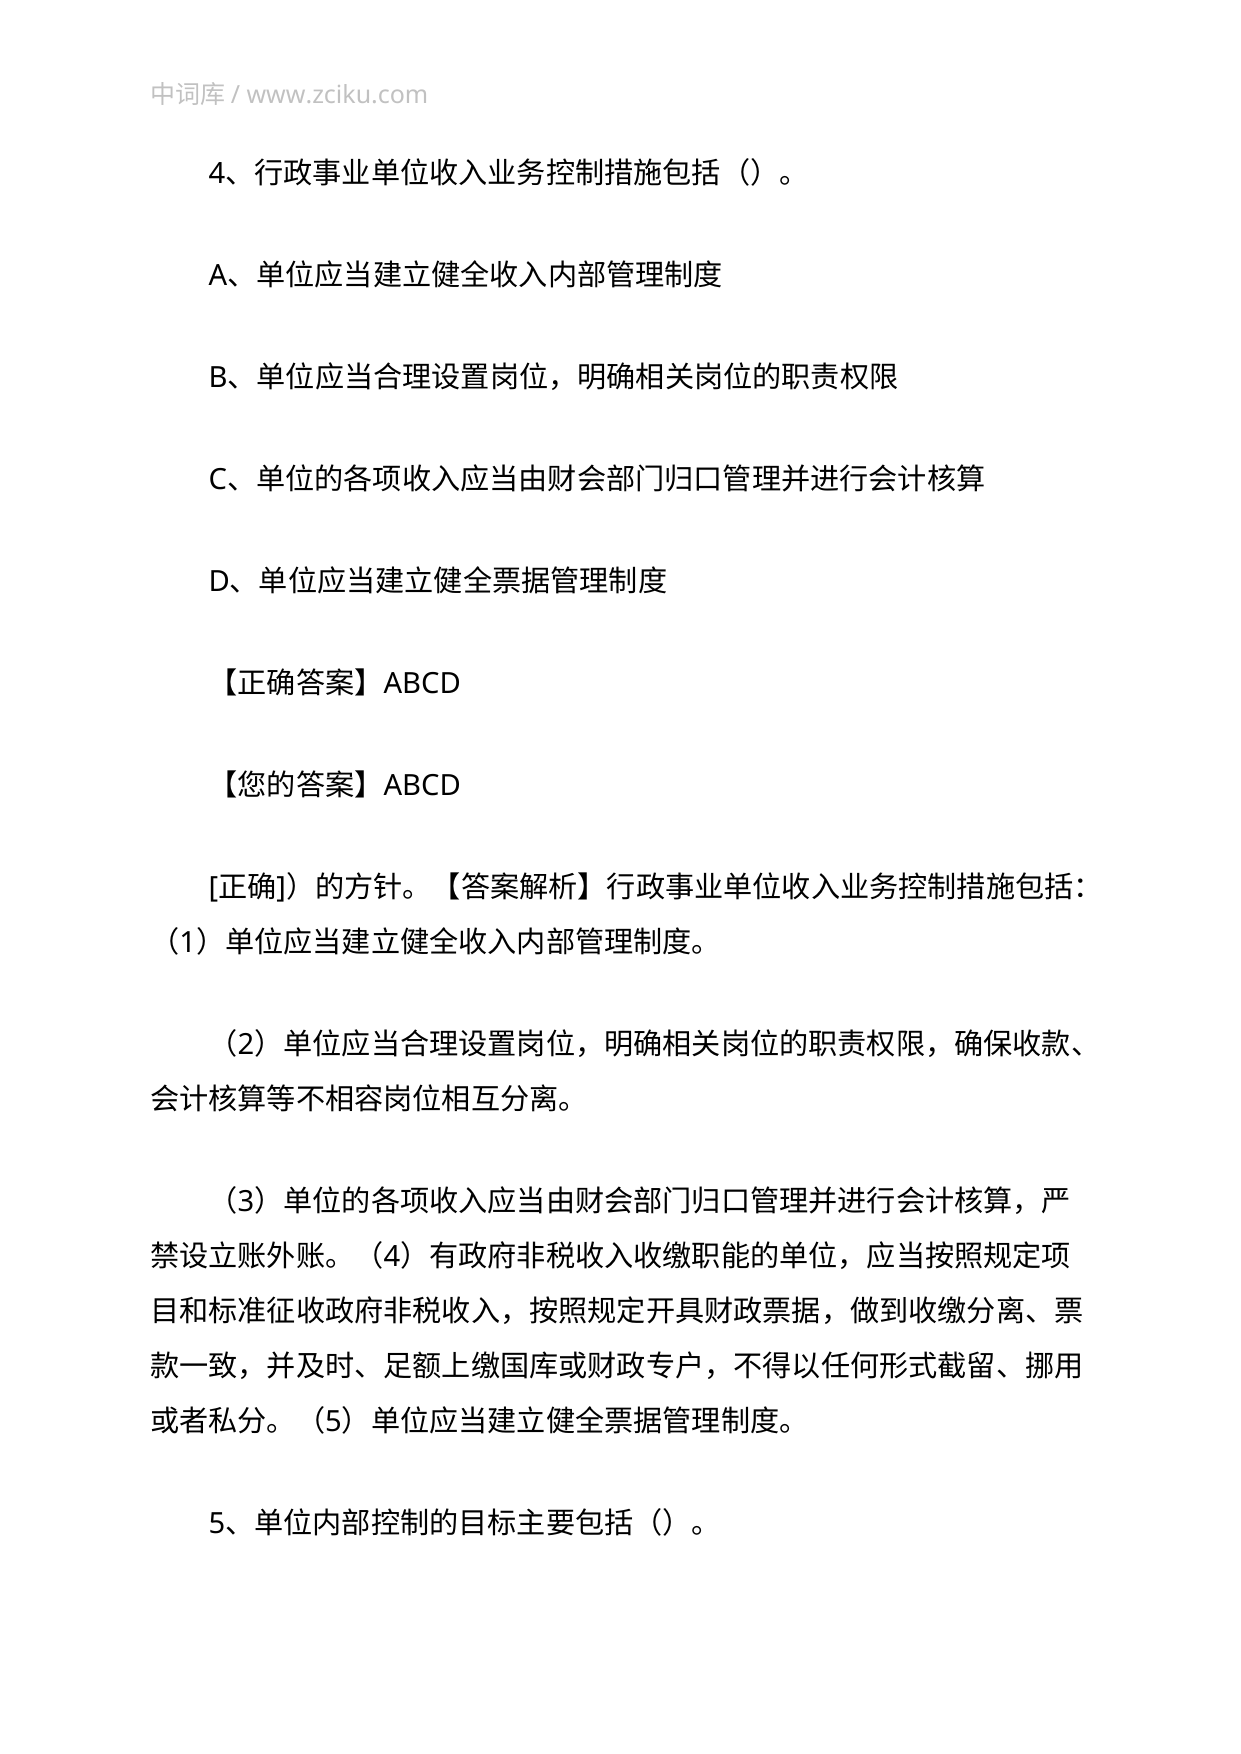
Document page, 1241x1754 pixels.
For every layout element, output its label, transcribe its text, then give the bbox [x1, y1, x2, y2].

text （2）单位应当合理设置岗位，明确相关岗位的职责权限，确保收款、会计核算等不相容岗位相互分离。 [150, 1021, 1090, 1118]
text A、单位应当建立健全收入内部管理制度 [150, 252, 1090, 294]
text 5、单位内部控制的目标主要包括（）。 [150, 1499, 1090, 1542]
text B、单位应当合理设置岗位，明确相关岗位的职责权限 [150, 354, 1090, 396]
text C、单位的各项收入应当由财会部门归口管理并进行会计核算 [150, 456, 1090, 498]
text 【您的答案】ABCD [150, 762, 1090, 804]
text 4、行政事业单位收入业务控制措施包括（）。 [150, 150, 1090, 192]
text [正确]）的方针。【答案解析】行政事业单位收入业务控制措施包括：（1）单位应当建立健全收入内部管理制度。 [150, 864, 1090, 961]
text （3）单位的各项收入应当由财会部门归口管理并进行会计核算，严禁设立账外账。（4）有政府非税收入收缴职能的单位，应当按照规定项目和标准征收政府非税收入，按照规定开具财政票据，做到收缴分离、票款一致，并及时、足额上缴国库或财政专户，不得以任何形式截留、挪用或者私分。（5）单位应当建立健全票据管理制度。 [150, 1178, 1090, 1440]
text D、单位应当建立健全票据管理制度 [150, 558, 1090, 600]
text 【正确答案】ABCD [150, 660, 1090, 702]
